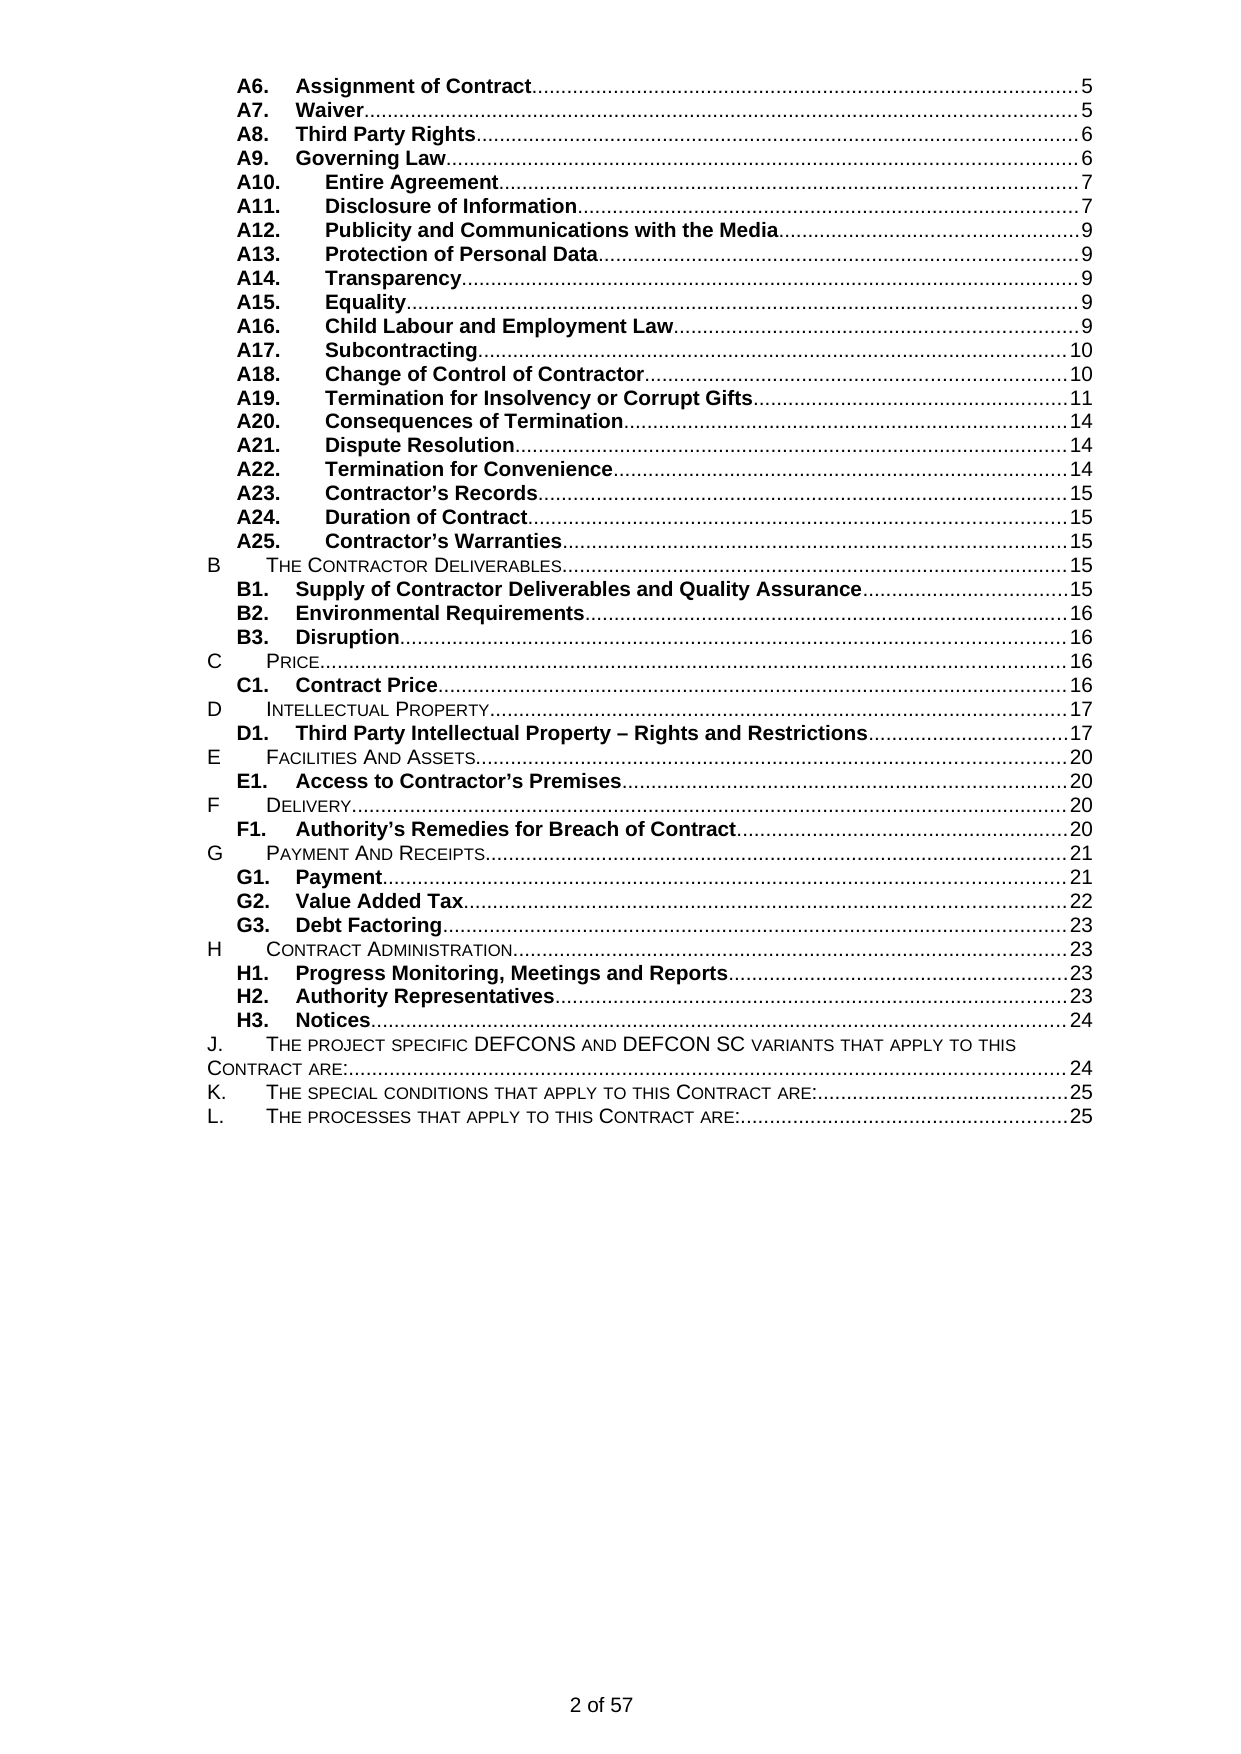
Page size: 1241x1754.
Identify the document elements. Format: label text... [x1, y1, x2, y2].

text E Facilities And Assets 20 [207, 745, 1092, 769]
text H2. Authority Representatives 23 [236, 984, 1092, 1008]
text C1. Contract Price 16 [236, 673, 1092, 697]
text A7. Waiver 5 [236, 98, 1092, 122]
text A14. Transparency 9 [236, 266, 1092, 289]
text G1. Payment 21 [236, 864, 1092, 888]
text B2. Environmental Requirements 16 [236, 601, 1092, 625]
text H1. Progress Monitoring, Meetings and Reports 23 [236, 960, 1092, 984]
text A16. Child Labour and Employment Law 9 [236, 313, 1092, 337]
text A25. Contractor’s Warranties 15 [236, 529, 1092, 553]
text G2. Value Added Tax 22 [236, 888, 1092, 912]
text E1. Access to Contractor’s Premises 20 [236, 769, 1092, 793]
text A12. Publicity and Communications with the Media 9 [236, 218, 1092, 242]
text A10. Entire Agreement 7 [236, 170, 1092, 194]
text A13. Protection of Personal Data 9 [236, 242, 1092, 266]
text A11. Disclosure of Information 7 [236, 194, 1092, 218]
text B The Contractor Deliverables 15 [207, 553, 1092, 577]
text A23. Contractor’s Records 15 [236, 481, 1092, 505]
text A21. Dispute Resolution 14 [236, 433, 1092, 457]
text D1. Third Party Intellectual Property – Rights and Restrictions 17 [236, 721, 1092, 745]
text H3. Notices 24 [236, 1008, 1092, 1032]
text H Contract Administration 23 [207, 936, 1092, 960]
text B1. Supply of Contractor Deliverables and Quality Assurance 15 [236, 577, 1092, 601]
text F Delivery 20 [207, 793, 1092, 817]
text A9. Governing Law 6 [236, 146, 1092, 170]
text A8. Third Party Rights 6 [236, 122, 1092, 146]
text D Intellectual Property 17 [207, 697, 1092, 721]
text G Payment And Receipts 21 [207, 841, 1092, 864]
text A18. Change of Control of Contractor 10 [236, 361, 1092, 385]
text A19. Termination for Insolvency or Corrupt Gifts 11 [236, 385, 1092, 409]
text C Price 16 [207, 649, 1092, 673]
text A22. Termination for Convenience 14 [236, 457, 1092, 481]
text A24. Duration of Contract 15 [236, 505, 1092, 529]
text A15. Equality 9 [236, 289, 1092, 313]
text A17. Subcontracting 10 [236, 337, 1092, 361]
text L. The processes that apply to this Contract are: 25 [207, 1104, 1092, 1128]
text A6. Assignment of Contract 5 [236, 74, 1092, 98]
text K. The special conditions that apply to this Contract are: 25 [207, 1080, 1092, 1104]
text J. The project specific DEFCONS and DEFCON SC variants that apply to this Contract are: 24 [207, 1032, 1092, 1080]
text G3. Debt Factoring 23 [236, 912, 1092, 936]
text B3. Disruption 16 [236, 625, 1092, 649]
text F1. Authority’s Remedies for Breach of Contract 20 [236, 817, 1092, 841]
text A20. Consequences of Termination 14 [236, 409, 1092, 433]
